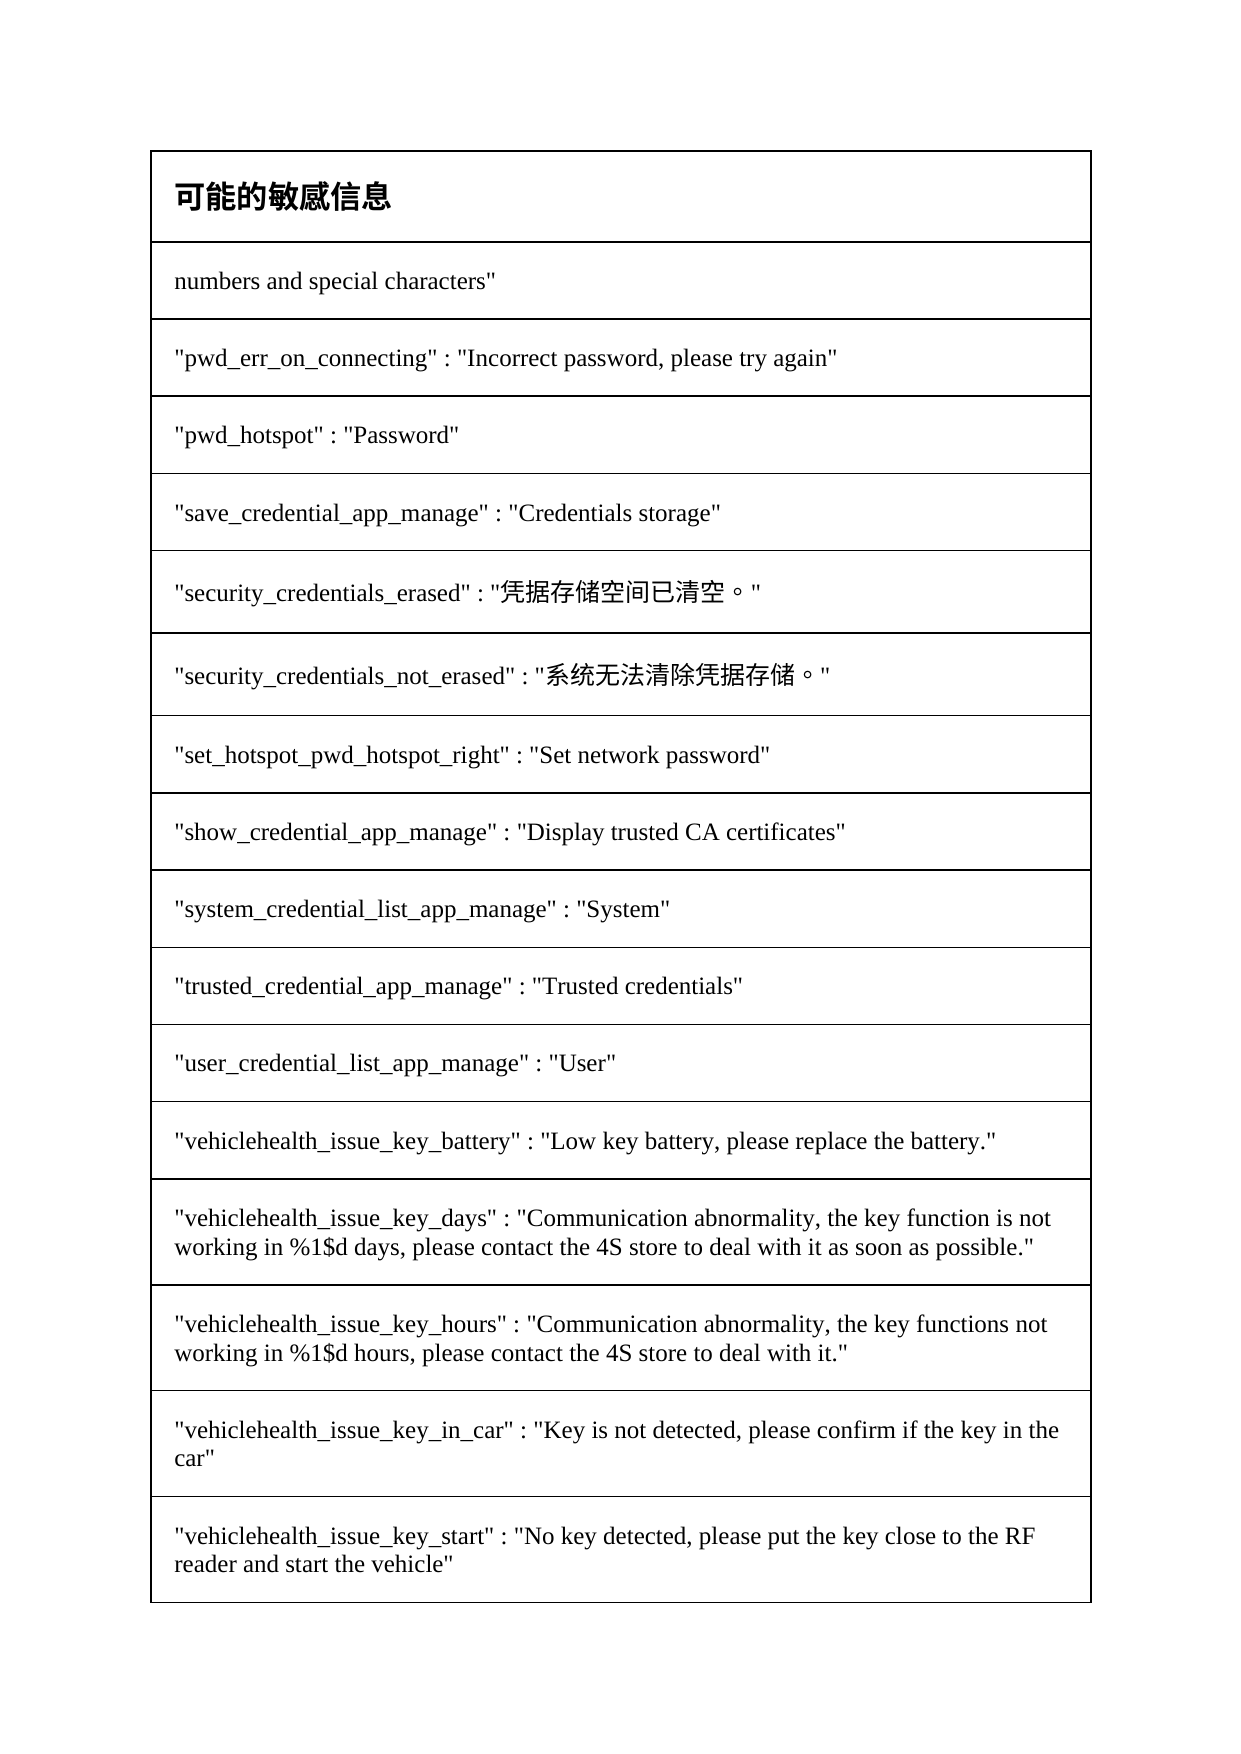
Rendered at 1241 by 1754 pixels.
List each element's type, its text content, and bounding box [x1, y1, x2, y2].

table_cell "show_credential_app_manage" : "Display trusted CA certificates" [152, 794, 1090, 869]
table_cell "vehiclehealth_issue_key_battery" : "Low key battery, please replace the battery." [152, 1102, 1090, 1178]
table_cell "pwd_hotspot" : "Password" [152, 397, 1090, 473]
table_cell "vehiclehealth_issue_key_start" : "No key detected, please put the key close to the RF reader and start the vehicle" [152, 1497, 1090, 1602]
table_cell "user_credential_list_app_manage" : "User" [152, 1025, 1090, 1101]
table_cell "security_credentials_not_erased" : "系统无法清除凭据存储。" [152, 634, 1090, 715]
table_header 可能的敏感信息 [152, 152, 1090, 241]
table_cell "vehiclehealth_issue_key_in_car" : "Key is not detected, please confirm if the key in the car" [152, 1391, 1090, 1496]
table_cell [152, 243, 1090, 318]
table_cell "pwd_err_on_connecting" : "Incorrect password, please try again" [152, 320, 1090, 395]
table_cell "save_credential_app_manage" : "Credentials storage" [152, 474, 1090, 550]
table_cell "system_credential_list_app_manage" : "System" [152, 871, 1090, 946]
table_cell "vehiclehealth_issue_key_hours" : "Communication abnormality, the key functions not working in %1$d hours, please contact the 4S store to deal with it." [152, 1286, 1090, 1390]
table_cell "security_credentials_erased" : "凭据存储空间已清空。" [152, 551, 1090, 632]
table_cell "set_hotspot_pwd_hotspot_right" : "Set network password" [152, 716, 1090, 792]
table_cell "trusted_credential_app_manage" : "Trusted credentials" [152, 948, 1090, 1023]
table_cell "vehiclehealth_issue_key_days" : "Communication abnormality, the key function is not working in %1$d days, please contact the 4S store to deal with it as soon as possible." [152, 1180, 1090, 1284]
